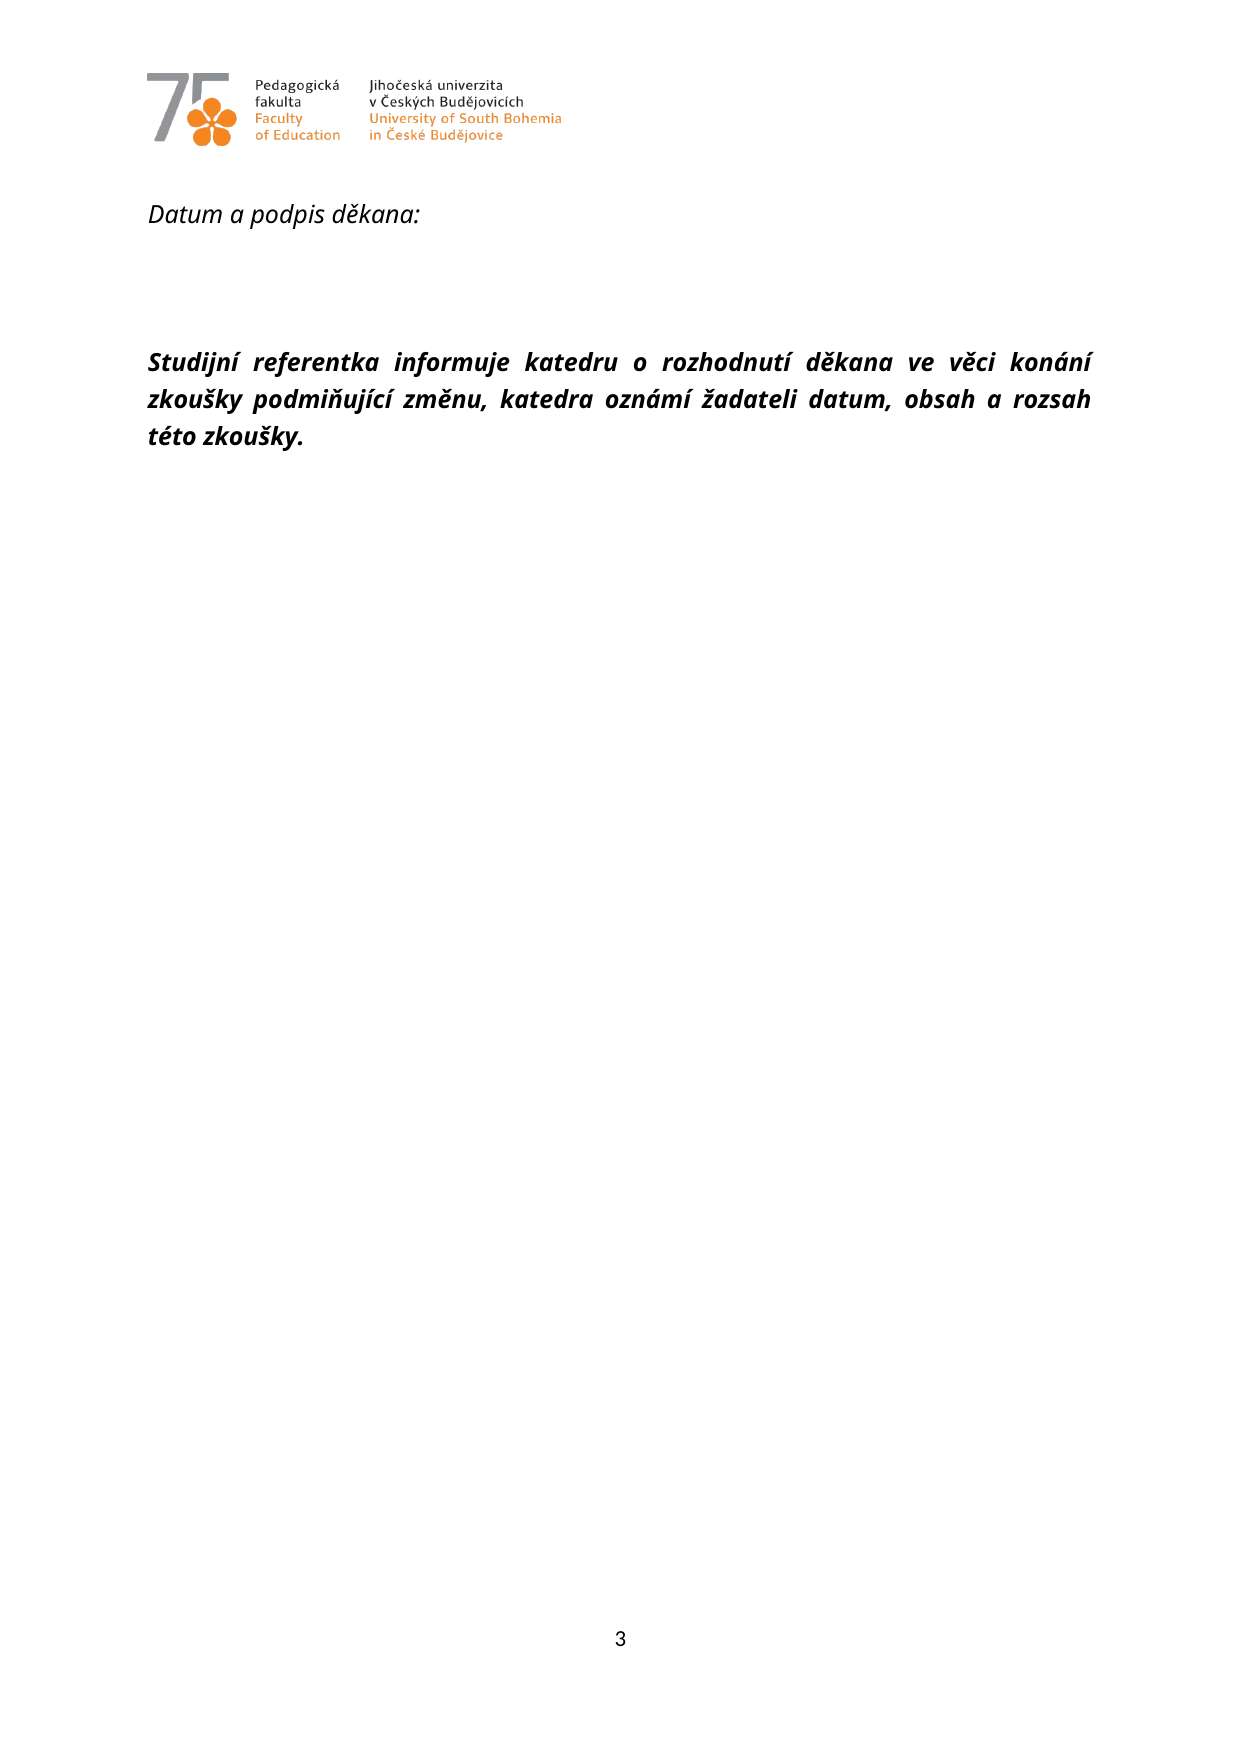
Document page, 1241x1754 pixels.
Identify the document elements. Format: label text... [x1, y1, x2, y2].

text Datum a podpis děkana: [148, 197, 1092, 231]
text Studijní referentka informuje katedru o rozhodnutí děkana ve věci konání zkoušky podmiňující změnu, katedra oznámí žadateli datum, obsah a rozsah této zkoušky. [148, 345, 1092, 452]
picture [147, 73, 561, 146]
